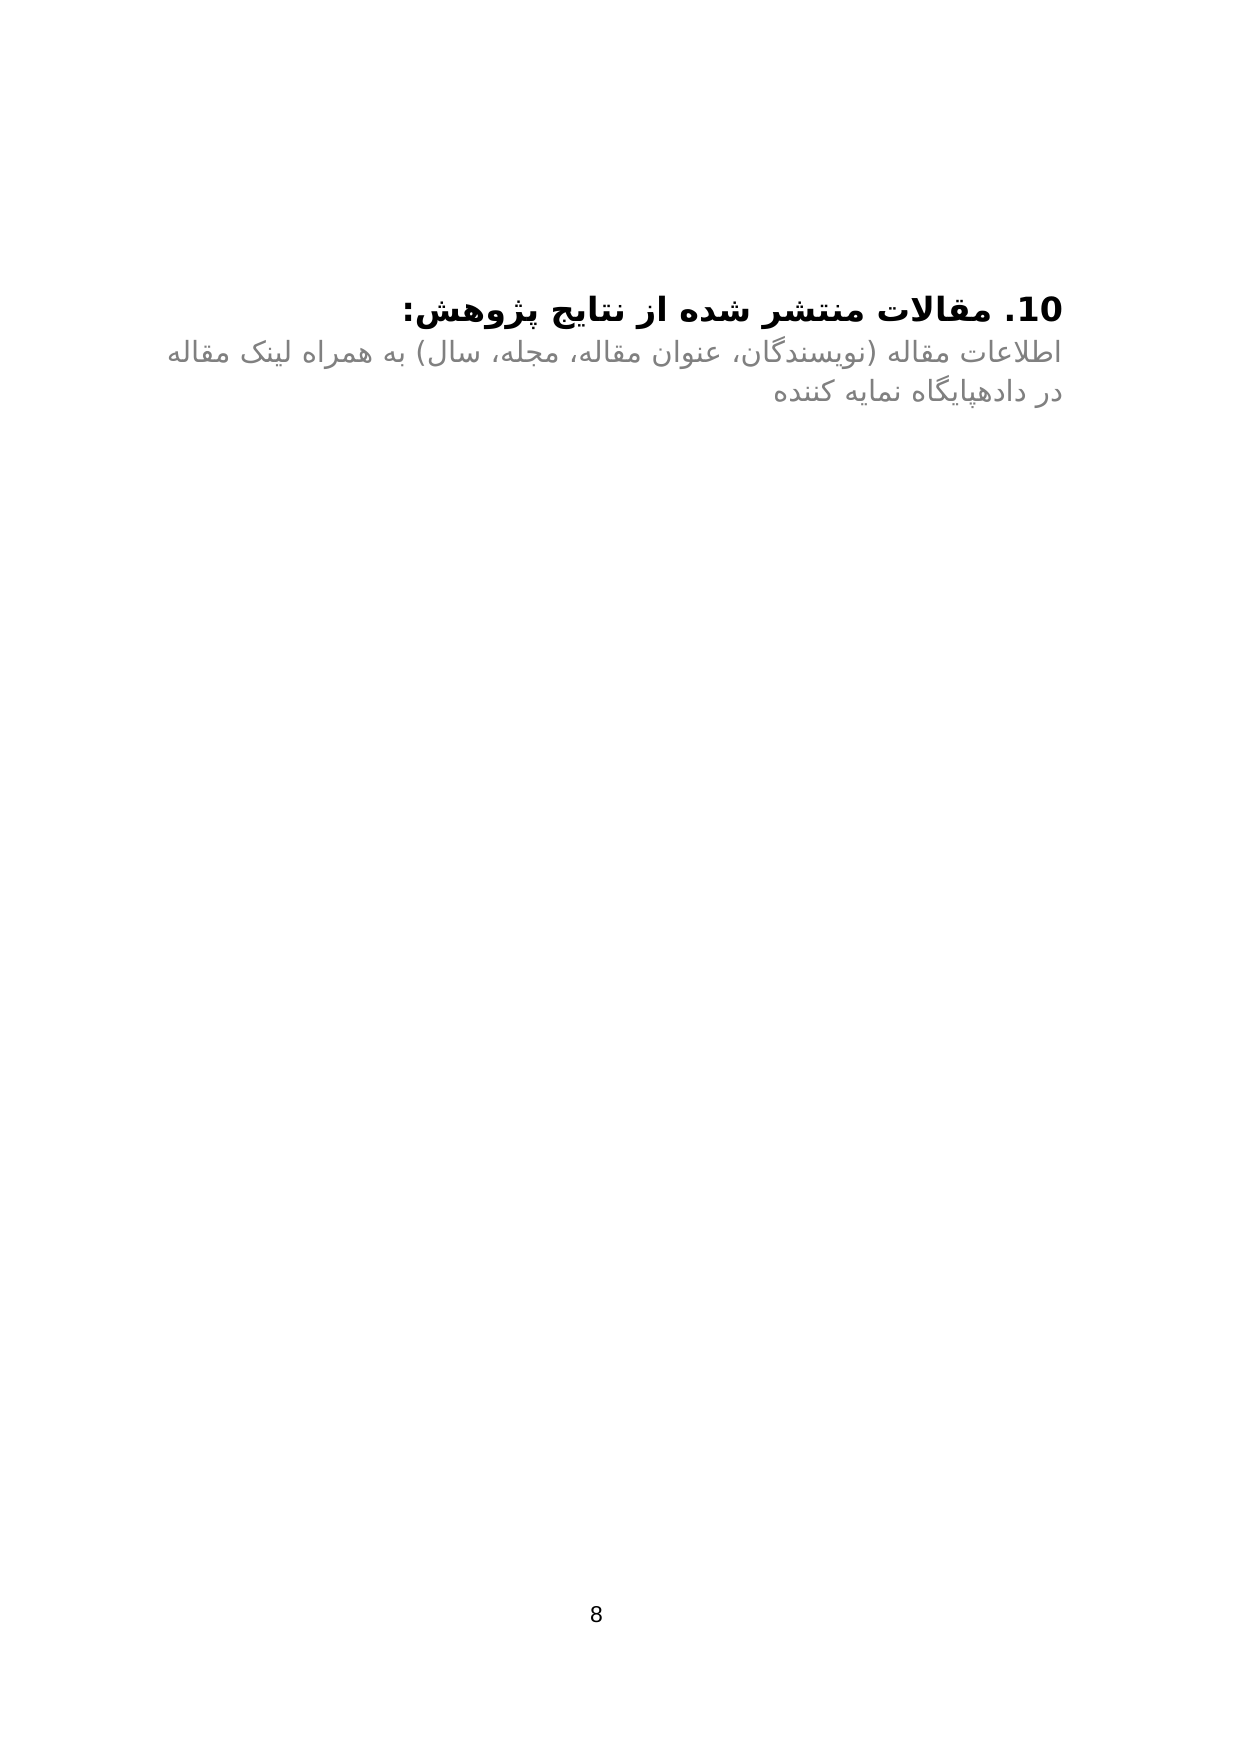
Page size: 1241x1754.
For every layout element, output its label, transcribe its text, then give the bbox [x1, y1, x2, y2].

text اطلاعات مقاله (نویسندگان، عنوان مقاله، مجله، سال) به همراه لینک مقاله در دادهپایگاه نمایه کننده [148, 335, 1063, 408]
text 10. مقالات منتشر شده از نتایج پژوهش: [148, 290, 1063, 329]
